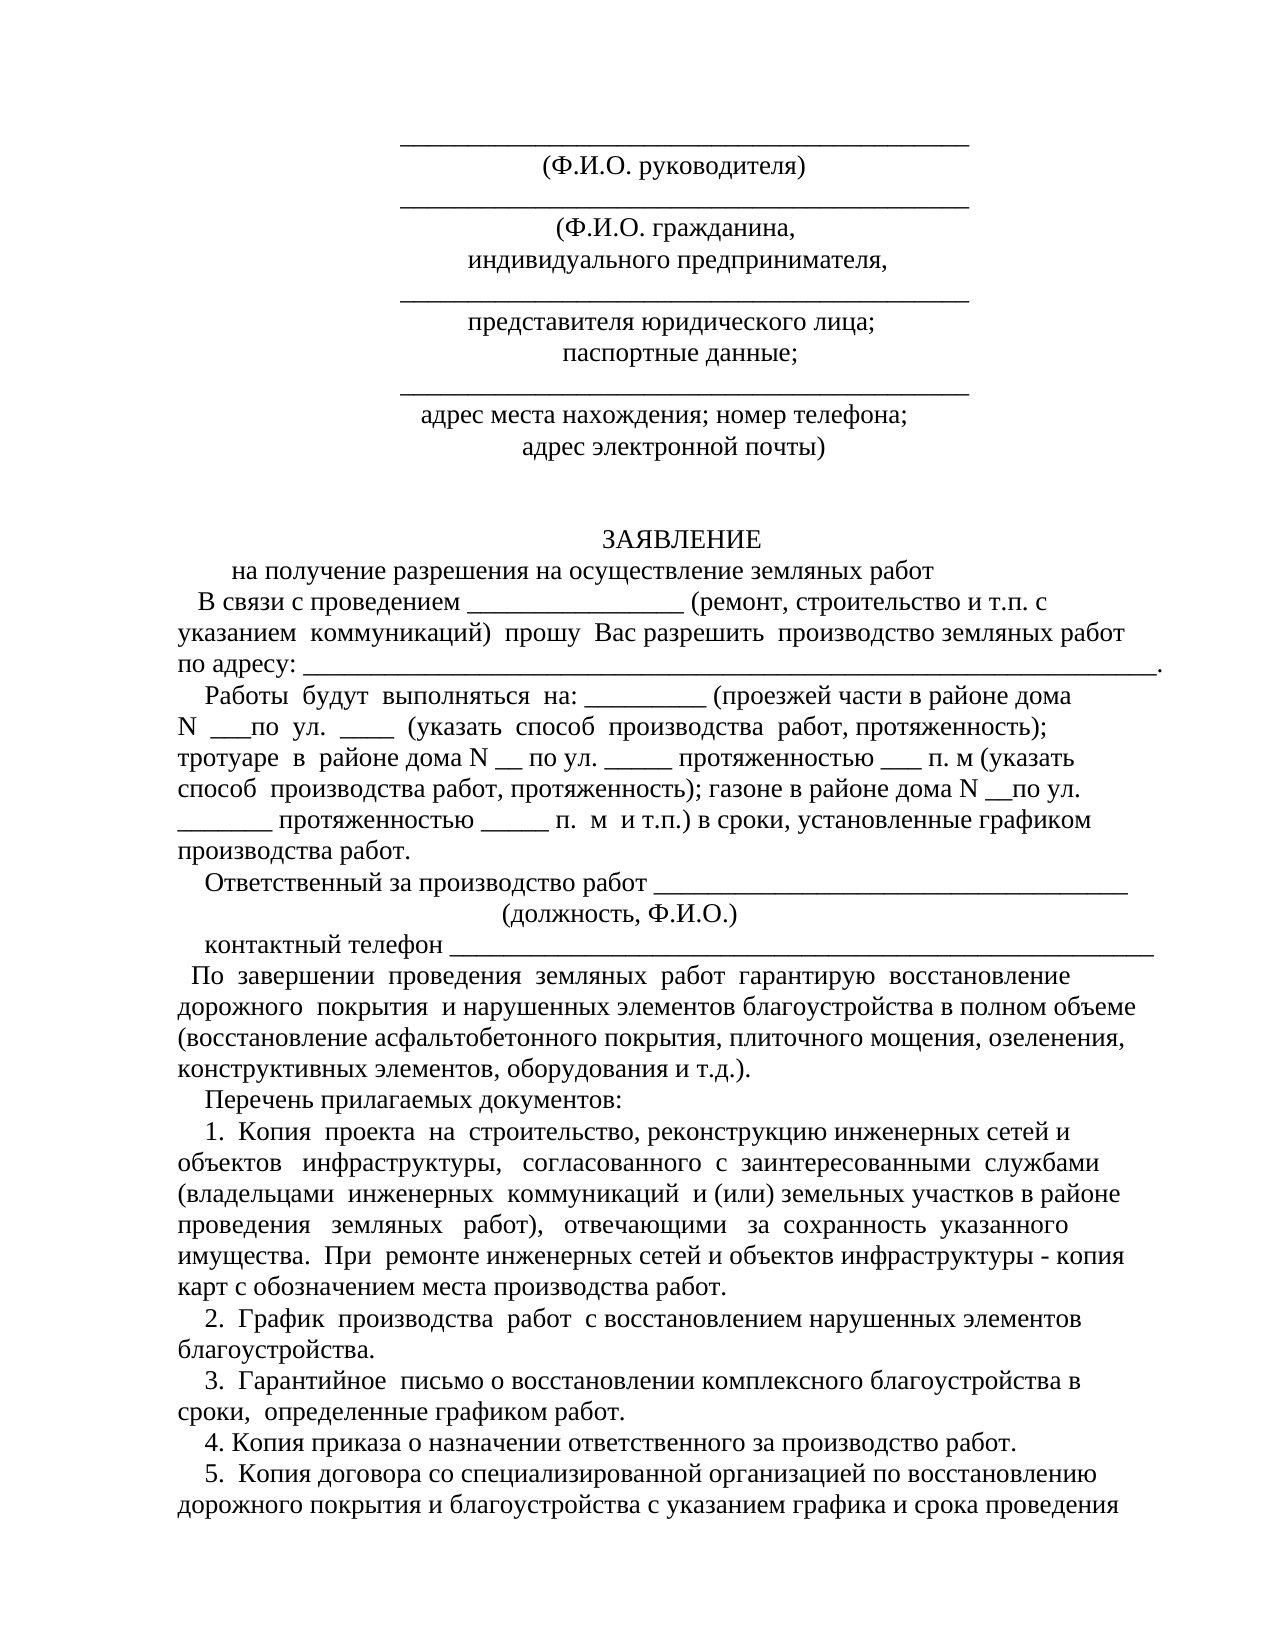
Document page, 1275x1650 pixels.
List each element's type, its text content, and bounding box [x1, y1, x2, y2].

text В связи с проведением ________________ (ремонт, строительство и т.п. с [177, 585, 1186, 616]
text Ответственный за производство работ ___________________________________ [177, 866, 1186, 897]
text объектов инфраструктуры, согласованного с заинтересованными службами [177, 1146, 1186, 1177]
text По завершении проведения земляных работ гарантирую восстановление [177, 959, 1186, 990]
text __________________________________________ [177, 180, 1186, 212]
text указанием коммуникаций) прошу Вас разрешить производство земляных работ [177, 616, 1186, 648]
text 1. Копия проекта на строительство, реконструкцию инженерных сетей и [177, 1115, 1186, 1146]
text 3. Гарантийное письмо о восстановлении комплексного благоустройства в [177, 1364, 1186, 1395]
text (Ф.И.О. гражданина, [177, 212, 1186, 243]
text паспортные данные; [177, 336, 1186, 367]
text __________________________________________ [177, 274, 1186, 305]
text N ___по ул. ____ (указать способ производства работ, протяженность); [177, 710, 1186, 741]
text Перечень прилагаемых документов: [177, 1084, 1186, 1115]
text тротуаре в районе дома N __ по ул. _____ протяженностью ___ п. м (указать [177, 741, 1186, 772]
text ЗАЯВЛЕНИЕ [177, 523, 1186, 554]
text производства работ. [177, 834, 1186, 866]
text __________________________________________ [177, 367, 1186, 398]
text (Ф.И.О. руководителя) [177, 149, 1186, 180]
text (должность, Ф.И.О.) [177, 897, 1186, 928]
text (владельцами инженерных коммуникаций и (или) земельных участков в районе [177, 1177, 1186, 1208]
text 4. Копия приказа о назначении ответственного за производство работ. [177, 1426, 1186, 1457]
text на получение разрешения на осуществление земляных работ [177, 554, 1186, 585]
text адрес электронной почты) [177, 429, 1186, 461]
text 5. Копия договора со специализированной организацией по восстановлению [177, 1457, 1186, 1488]
text адрес места нахождения; номер телефона; [177, 398, 1186, 429]
text дорожного покрытия и благоустройства с указанием графика и срока проведения [177, 1488, 1186, 1520]
text дорожного покрытия и нарушенных элементов благоустройства в полном объеме [177, 990, 1186, 1021]
text по адресу: _______________________________________________________________. [177, 648, 1186, 679]
text _______ протяженностью _____ п. м и т.п.) в сроки, установленные графиком [177, 803, 1186, 834]
text __________________________________________ [177, 118, 1186, 149]
text способ производства работ, протяженность); газоне в районе дома N __по ул. [177, 772, 1186, 803]
text (восстановление асфальтобетонного покрытия, плиточного мощения, озеленения, [177, 1021, 1186, 1052]
text карт с обозначением места производства работ. [177, 1271, 1186, 1302]
text конструктивных элементов, оборудования и т.д.). [177, 1052, 1186, 1084]
text благоустройства. [177, 1333, 1186, 1364]
text сроки, определенные графиком работ. [177, 1395, 1186, 1426]
text Работы будут выполняться на: _________ (проезжей части в районе дома [177, 679, 1186, 710]
text контактный телефон ____________________________________________________ [177, 928, 1186, 959]
text индивидуального предпринимателя, [177, 243, 1186, 274]
text имущества. При ремонте инженерных сетей и объектов инфраструктуры - копия [177, 1239, 1186, 1271]
text проведения земляных работ), отвечающими за сохранность указанного [177, 1208, 1186, 1239]
text 2. График производства работ с восстановлением нарушенных элементов [177, 1302, 1186, 1333]
text представителя юридического лица; [177, 305, 1186, 336]
